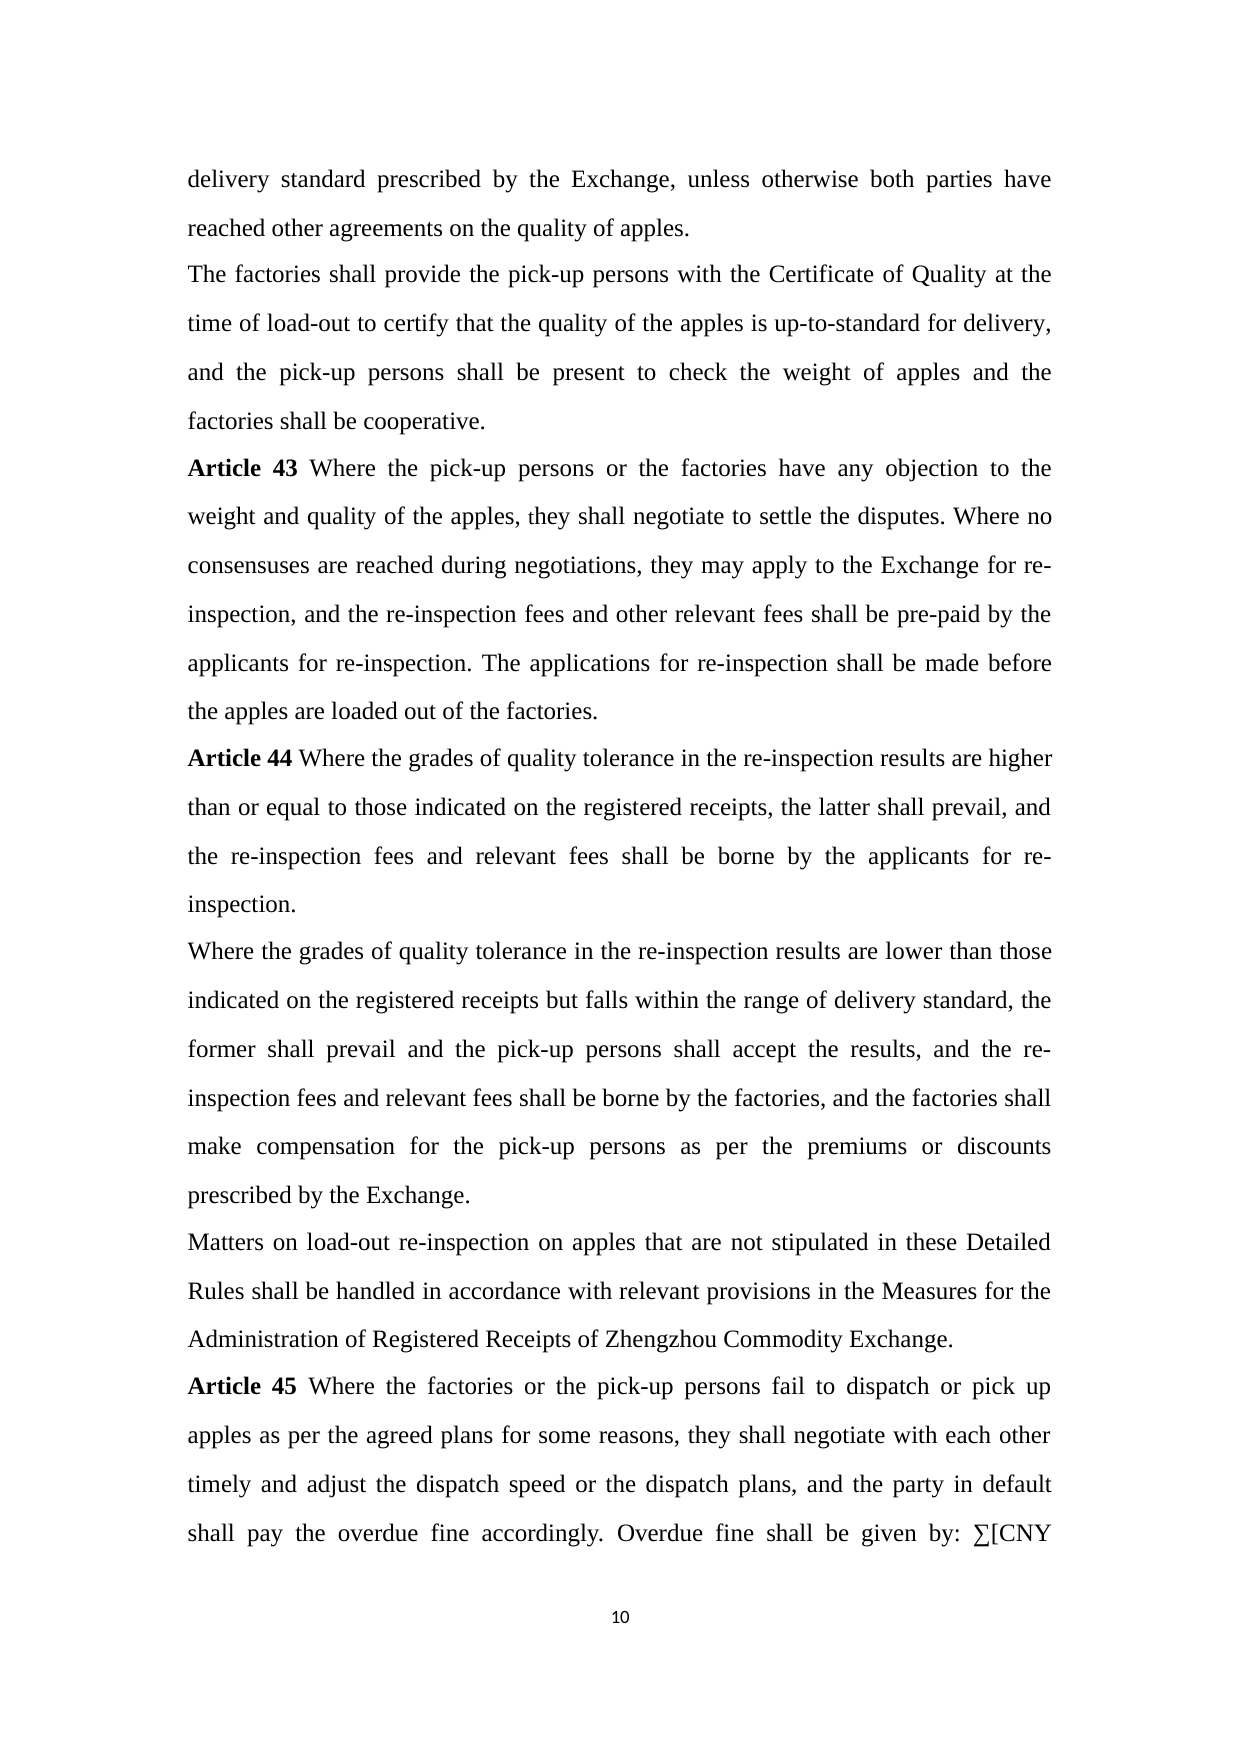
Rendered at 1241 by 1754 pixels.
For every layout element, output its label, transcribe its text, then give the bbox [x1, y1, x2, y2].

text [187, 162, 1053, 243]
text Article 44 Where the grades of quality tolerance in the re-inspection results are higher than or equal to those indicated on the registered receipts, the latter shall prevail, and the re-inspection fees and relevant fees shall be borne by the applicants for re-inspection. [187, 741, 1053, 920]
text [187, 1369, 1053, 1548]
text The factories shall provide the pick-up persons with the Certificate of Quality at the time of load-out to certify that the quality of the apples is up-to-standard for delivery, and the pick-up persons shall be present to check the weight of apples and the factories shall be cooperative. [187, 258, 1053, 436]
text Article 43 Where the pick-up persons or the factories have any objection to the weight and quality of the apples, they shall negotiate to settle the disputes. Where no consensuses are reached during negotiations, they may apply to the Exchange for re-inspection, and the re-inspection fees and other relevant fees shall be pre-paid by the applicants for re-inspection. The applications for re-inspection shall be made before the apples are loaded out of the factories. [187, 451, 1053, 727]
text Matters on load-out re-inspection on apples that are not stipulated in these Detailed Rules shall be handled in accordance with relevant provisions in the Measures for the Administration of Registered Receipts of Zhengzhou Commodity Exchange. [187, 1225, 1053, 1355]
text Where the grades of quality tolerance in the re-inspection results are lower than those indicated on the registered receipts but falls within the range of delivery standard, the former shall prevail and the pick-up persons shall accept the results, and the re-inspection fees and relevant fees shall be borne by the factories, and the factories shall make compensation for the pick-up persons as per the premiums or discounts prescribed by the Exchange. [187, 934, 1053, 1211]
